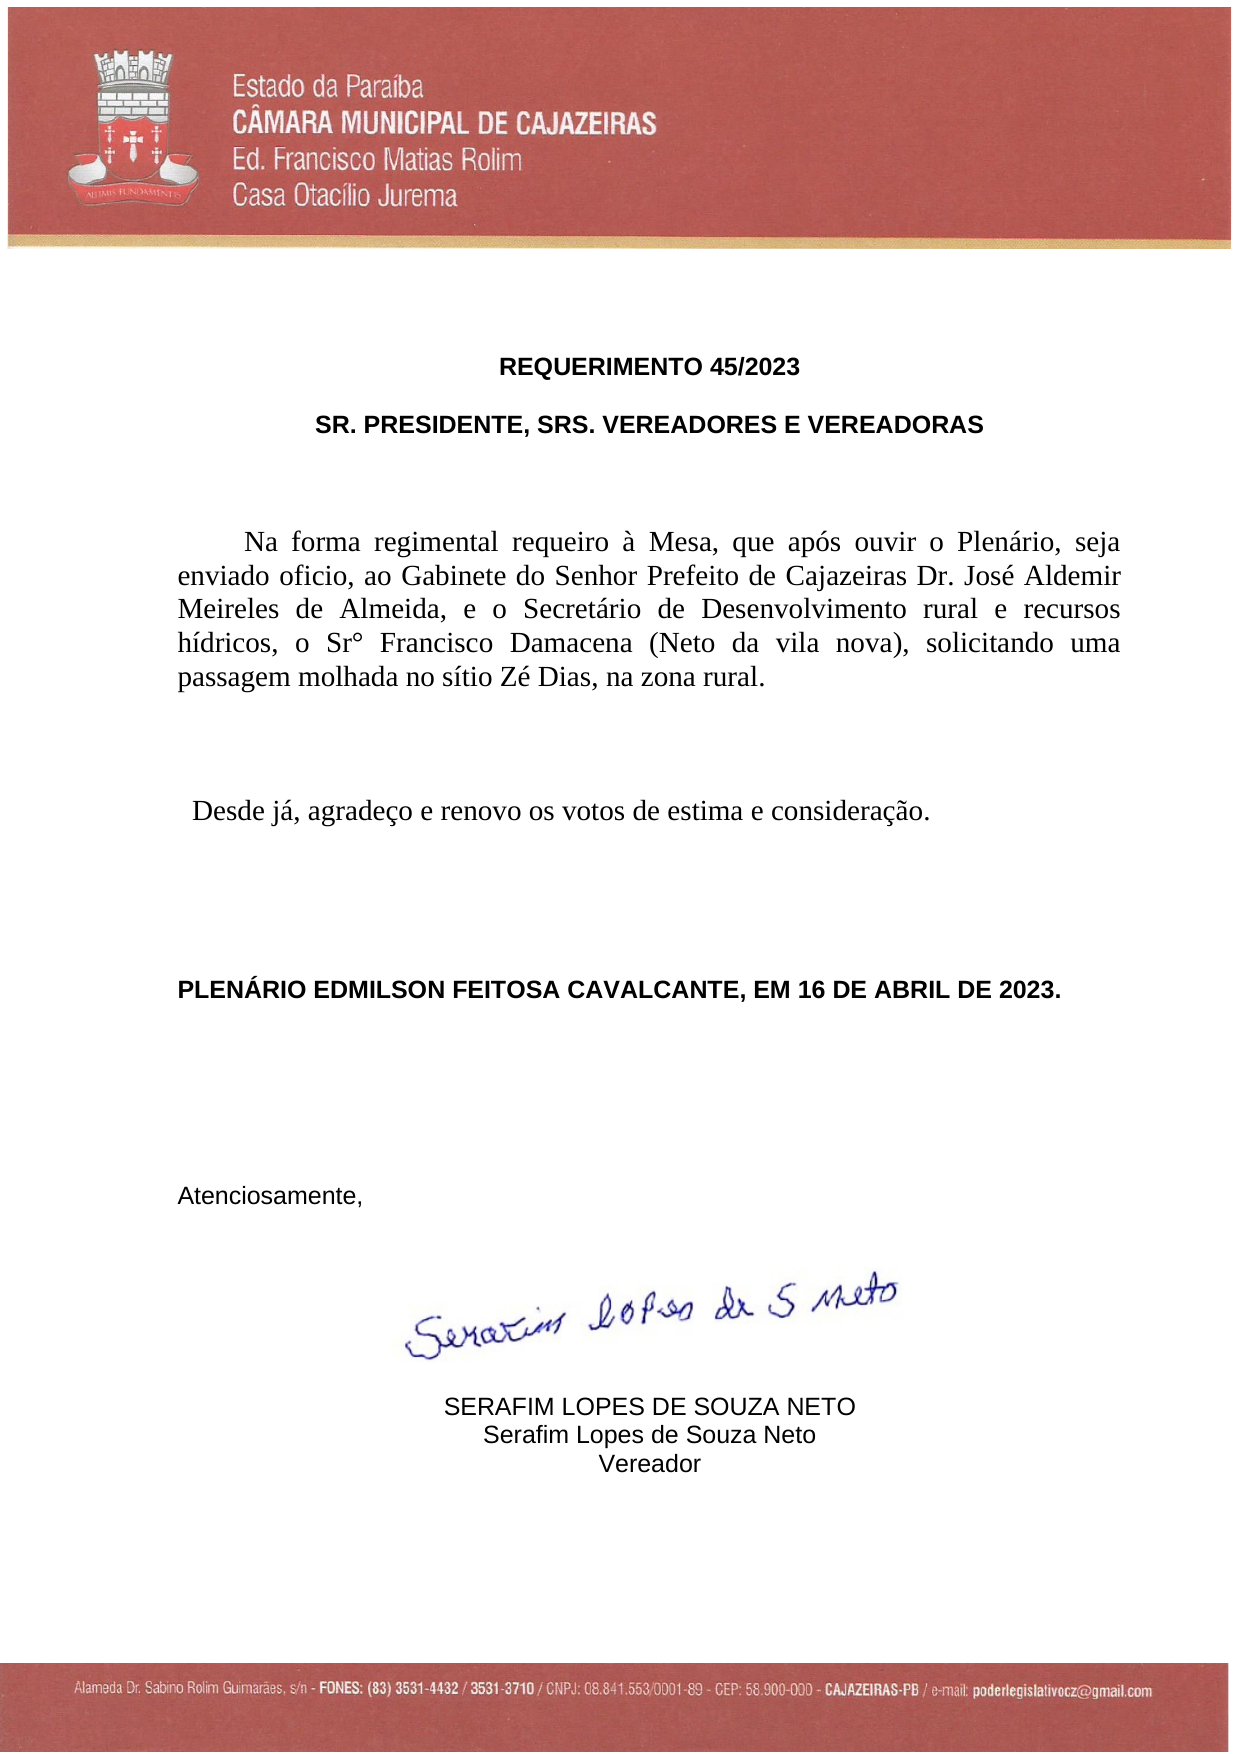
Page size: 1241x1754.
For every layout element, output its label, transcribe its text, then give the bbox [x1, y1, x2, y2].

picture [0, 1663, 1229, 1752]
text Desde já, agradeço e renovo os votos de estima e consideração. [177, 793, 1122, 826]
text Na forma regimental requeiro à Mesa, que após ouvir o Plenário, seja enviado oficio, ao Gabinete do Senhor Prefeito de Cajazeiras Dr. José Aldemir Meireles de Almeida, e o Secretário de Desenvolvimento rural e recursos hídricos, o Sr° Francisco Damacena (Neto da vila nova), solicitando uma passagem molhada no sítio Zé Dias, na zona rural. [177, 524, 1122, 692]
text SR. PRESIDENTE, SRS. VEREADORES E VEREADORAS [177, 409, 1122, 438]
text Atenciosamente, [177, 1181, 1122, 1210]
text Vereador [177, 1449, 1122, 1478]
text REQUERIMENTO 45/2023 [177, 352, 1122, 381]
text SERAFIM LOPES DE SOUZA NETO [177, 1392, 1122, 1420]
text Serafim Lopes de Souza Neto [177, 1420, 1122, 1449]
text PLENÁRIO EDMILSON FEITOSA CAVALCANTE, EM 16 DE ABRIL DE 2023. [177, 975, 1122, 1004]
picture [391, 1267, 908, 1363]
picture [7, 7, 1232, 249]
